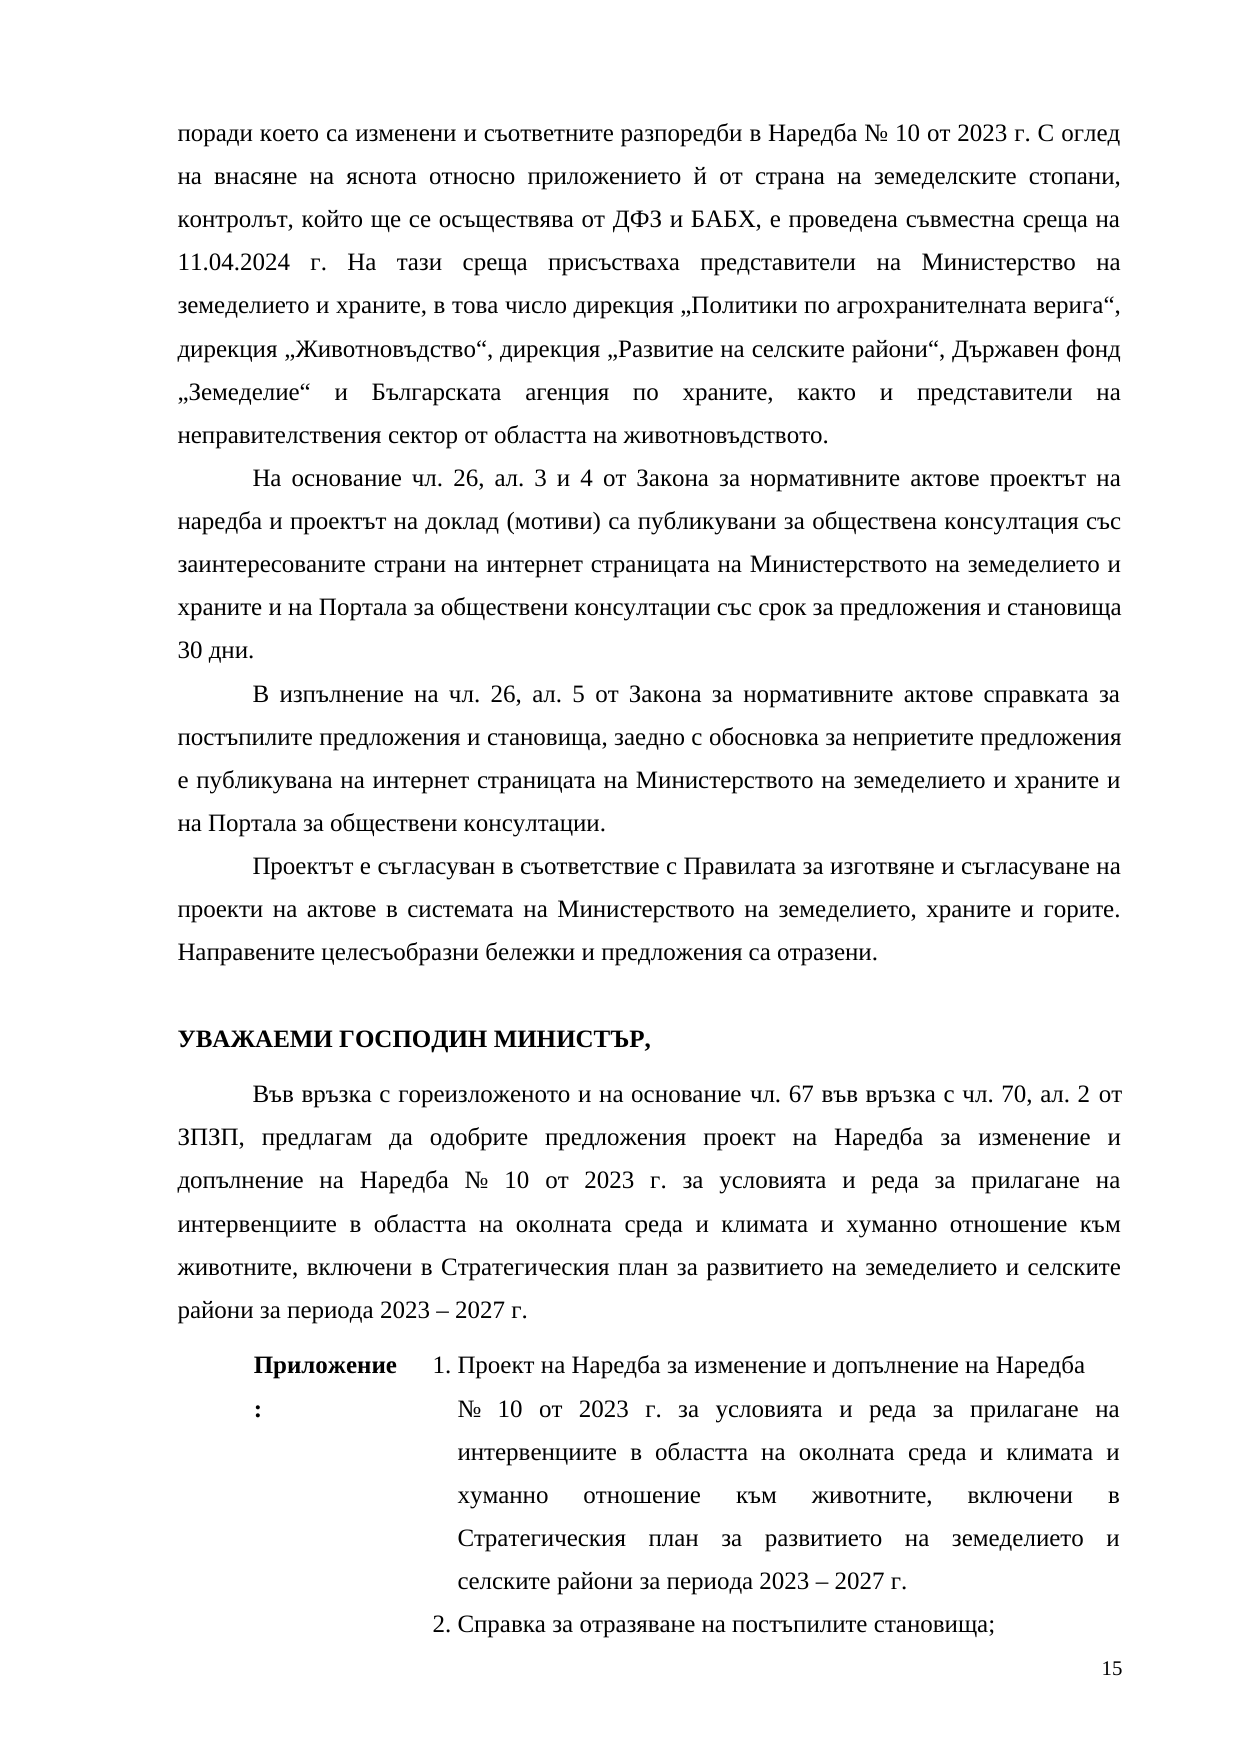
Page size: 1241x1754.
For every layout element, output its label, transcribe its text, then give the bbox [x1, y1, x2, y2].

text Във връзка с гореизложеното и на основание чл. 67 във връзка с чл. 70, ал. 2 от ЗПЗП, предлагам да одобрите предложения проект на Наредба за изменение и допълнение на Наредба № 10 от 2023 г. за условията и реда за прилагане на интервенциите в областта на околната среда и климата и хуманно отношение към животните, включени в Стратегическия план за развитието на земеделието и селските райони за периода 2023 – 2027 г. [177, 1079, 1122, 1324]
text Проектът е съгласуван в съответствие с Правилата за изготвяне и съгласуване на проекти на актове в системата на Министерството на земеделието, храните и горите. Направените целесъобразни бележки и предложения са отразени. [177, 851, 1122, 966]
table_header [416, 1351, 1132, 1652]
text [177, 118, 1122, 449]
table_header Приложение: [242, 1351, 416, 1652]
text УВАЖАЕМИ ГОСПОДИН МИНИСТЪР, [177, 1024, 1122, 1052]
text На основание чл. 26, ал. 3 и 4 от Закона за нормативните актове проектът на наредба и проектът на доклад (мотиви) са публикувани за обществена консултация със заинтересованите страни на интернет страницата на Министерството на земеделието и храните и на Портала за обществени консултации със срок за предложения и становища 30 дни. [177, 463, 1122, 664]
text В изпълнение на чл. 26, ал. 5 от Закона за нормативните актове справката за постъпилите предложения и становища, заедно с обосновка за неприетите предложения е публикувана на интернет страницата на Министерството на земеделието и храните и на Портала за обществени консултации. [177, 679, 1122, 837]
